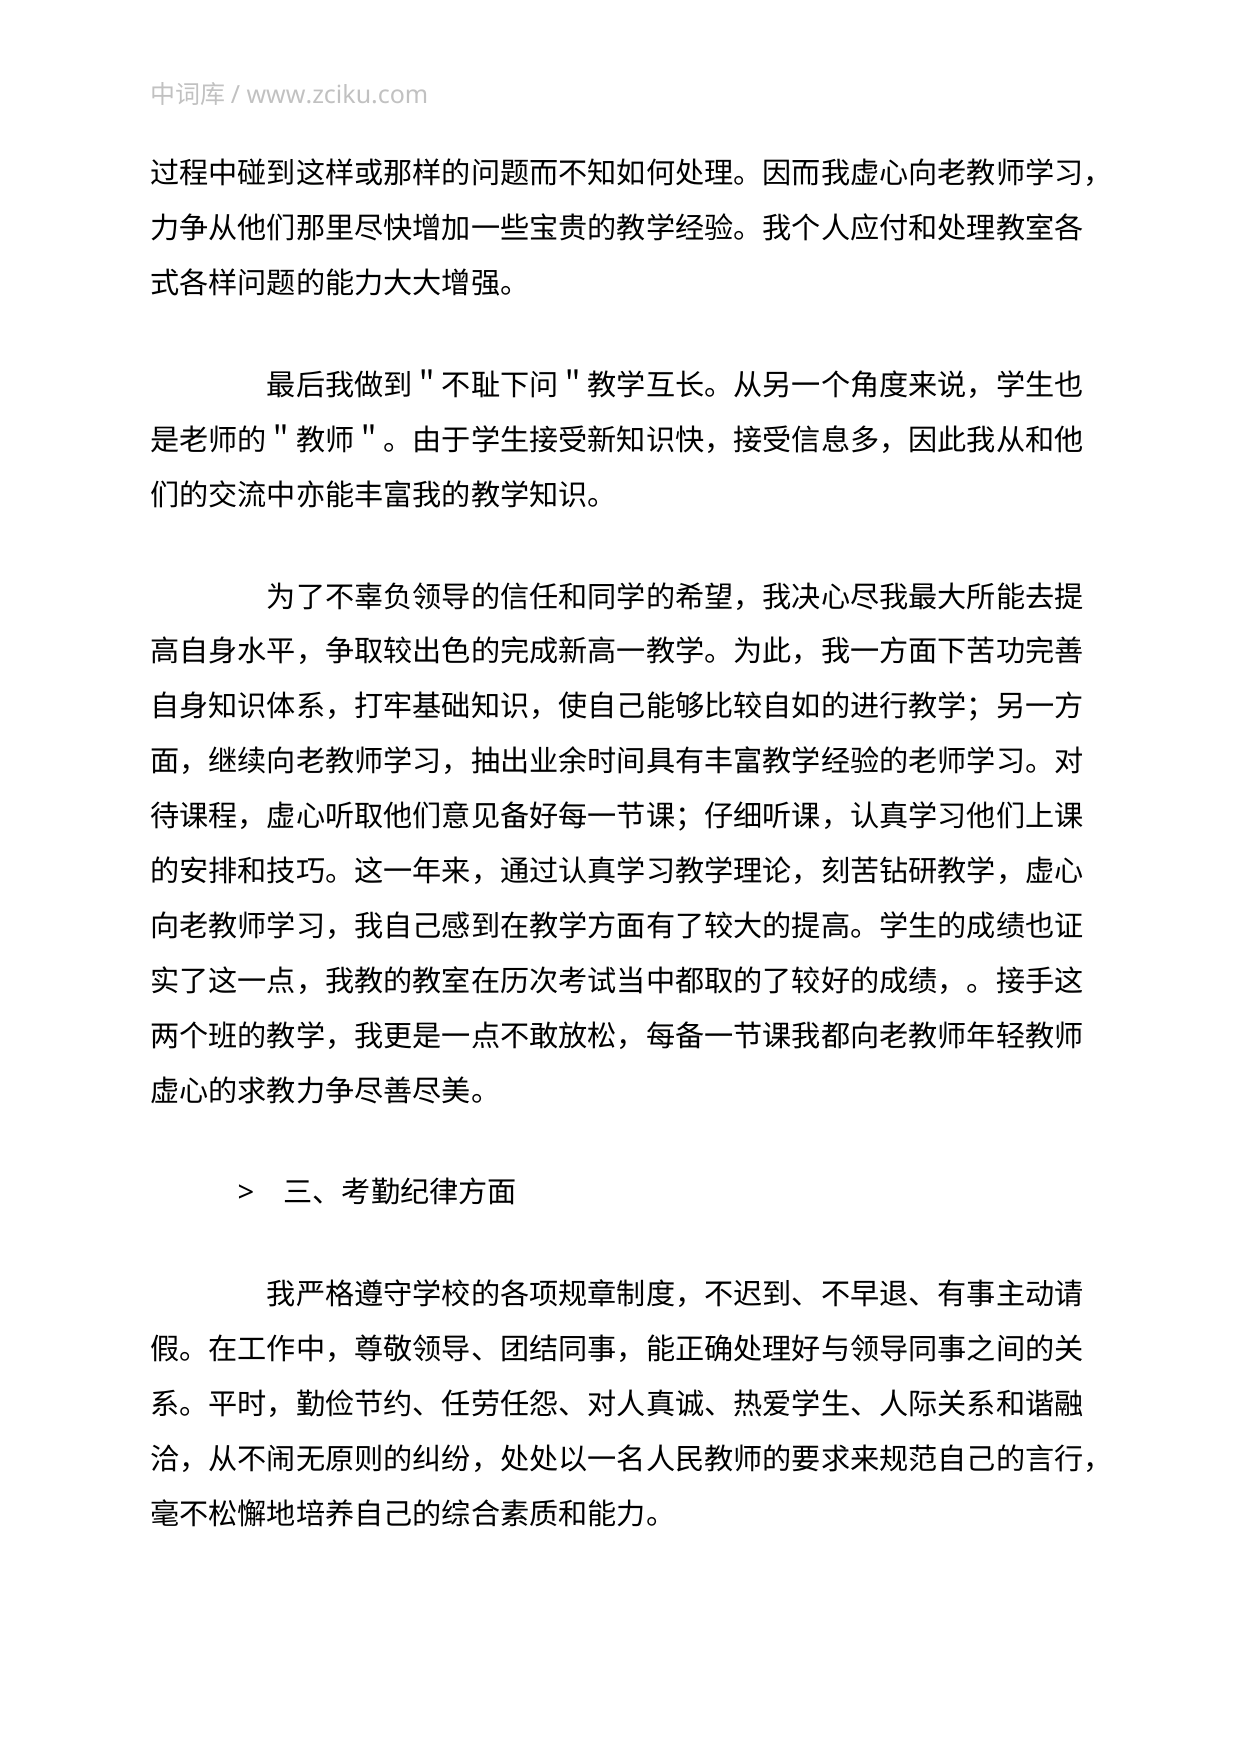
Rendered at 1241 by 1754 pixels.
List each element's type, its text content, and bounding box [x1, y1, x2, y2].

text 我严格遵守学校的各项规章制度，不迟到、不早退、有事主动请假。在工作中，尊敬领导、团结同事，能正确处理好与领导同事之间的关系。平时，勤俭节约、任劳任怨、对人真诚、热爱学生、人际关系和谐融洽，从不闹无原则的纠纷，处处以一名人民教师的要求来规范自己的言行，毫不松懈地培养自己的综合素质和能力。 [150, 1271, 1090, 1533]
text 为了不辜负领导的信任和同学的希望，我决心尽我最大所能去提高自身水平，争取较出色的完成新高一教学。为此，我一方面下苦功完善自身知识体系，打牢基础知识，使自己能够比较自如的进行教学；另一方面，继续向老教师学习，抽出业余时间具有丰富教学经验的老师学习。对待课程，虚心听取他们意见备好每一节课；仔细听课，认真学习他们上课的安排和技巧。这一年来，通过认真学习教学理论，刻苦钻研教学，虚心向老教师学习，我自己感到在教学方面有了较大的提高。学生的成绩也证实了这一点，我教的教室在历次考试当中都取的了较好的成绩，。接手这两个班的教学，我更是一点不敢放松，每备一节课我都向老教师年轻教师虚心的求教力争尽善尽美。 [150, 573, 1090, 1109]
text 最后我做到＂不耻下问＂教学互长。从另一个角度来说，学生也是老师的＂教师＂。由于学生接受新知识快，接受信息多，因此我从和他们的交流中亦能丰富我的教学知识。 [150, 362, 1090, 514]
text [150, 150, 1090, 302]
text > 三、考勤纪律方面 [150, 1169, 1090, 1211]
